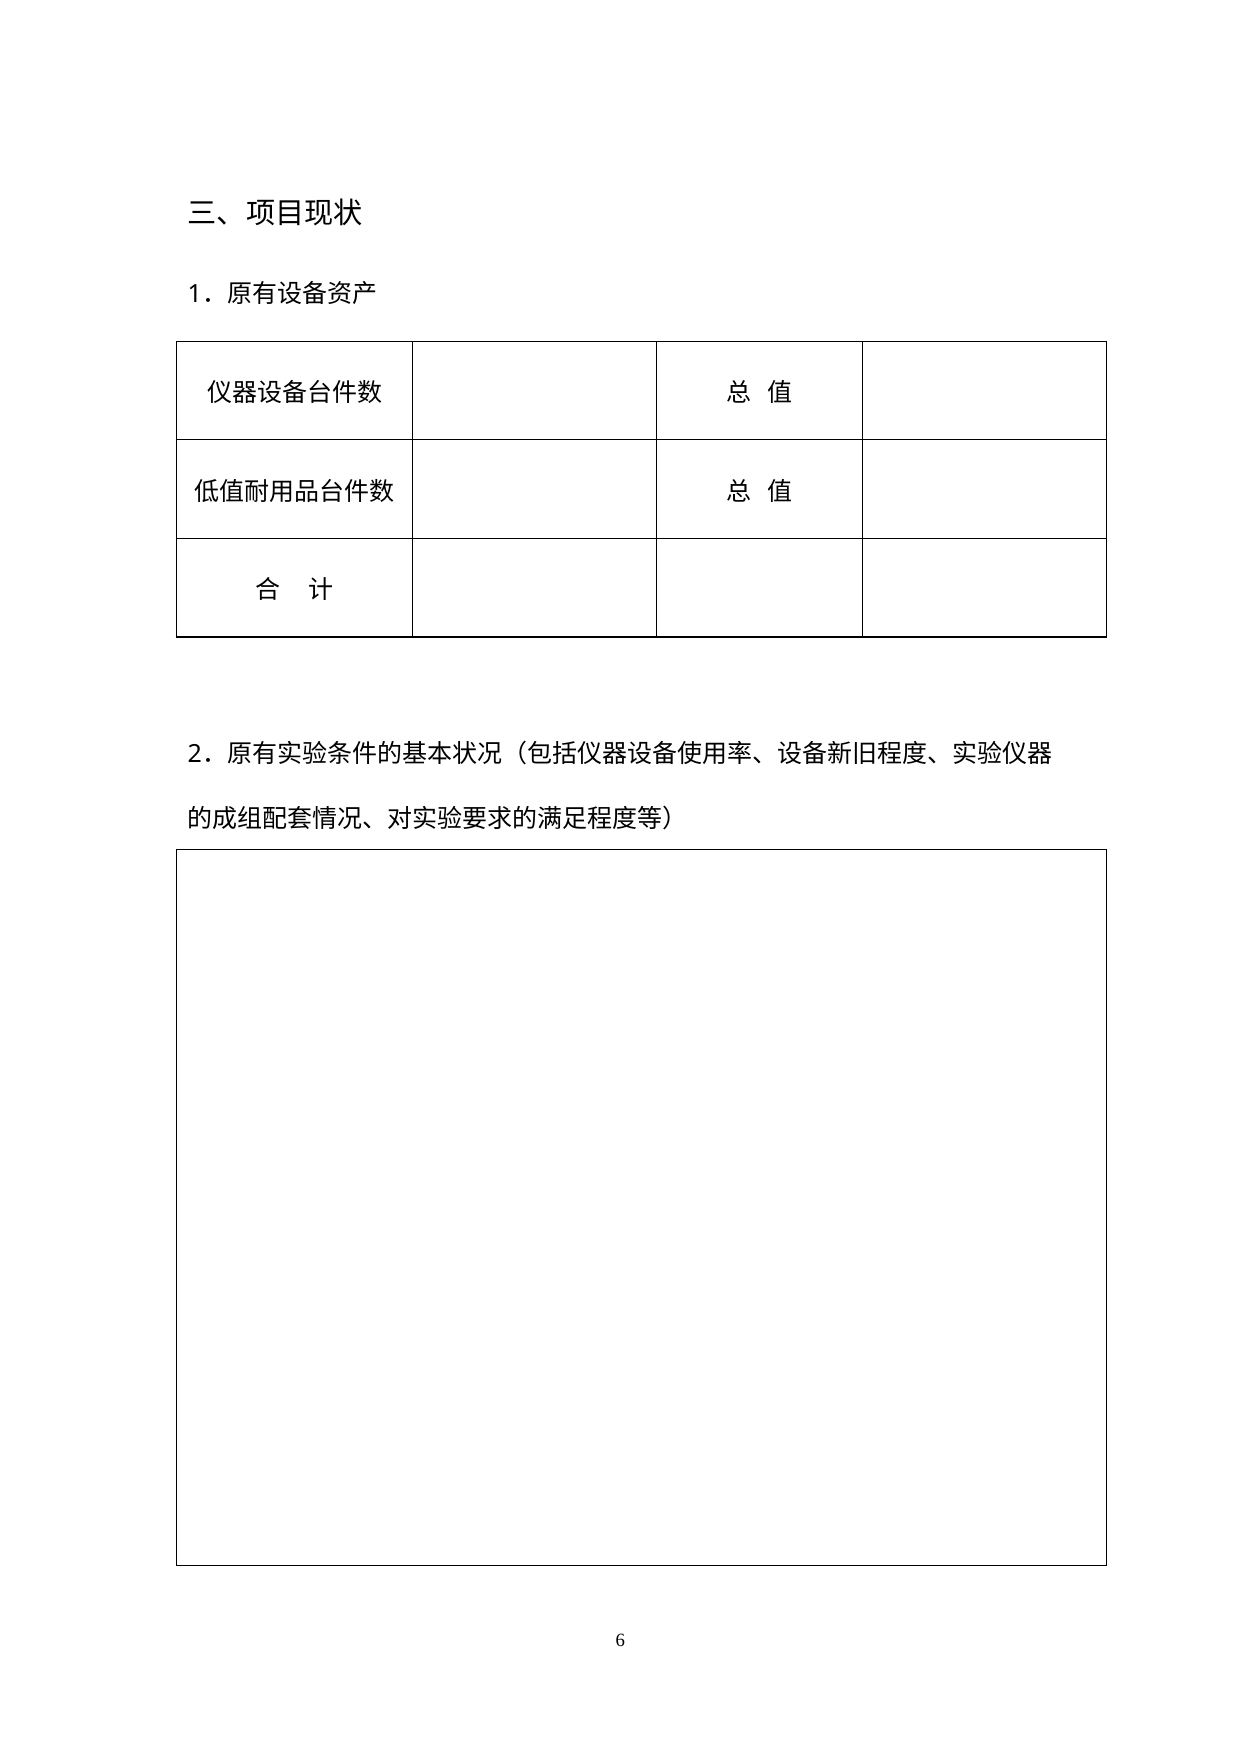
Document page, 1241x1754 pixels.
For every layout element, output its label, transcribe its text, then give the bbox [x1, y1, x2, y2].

table_cell [863, 539, 1106, 636]
table_cell 总 值 [657, 440, 862, 538]
text 1．原有设备资产 [187, 259, 1053, 324]
text 三、项目现状 [187, 178, 1053, 243]
table_cell [413, 539, 656, 636]
table_cell [657, 539, 862, 636]
table_cell [863, 440, 1106, 538]
table_header [413, 342, 656, 439]
text 2．原有实验条件的基本状况（包括仪器设备使用率、设备新旧程度、实验仪器的成组配套情况、对实验要求的满足程度等） [187, 719, 1053, 849]
table_header 总 值 [657, 342, 862, 439]
table_cell [413, 440, 656, 538]
table_header [177, 850, 1106, 1565]
table_cell 低值耐用品台件数 [177, 440, 412, 538]
table_header [863, 342, 1106, 439]
table_header 仪器设备台件数 [177, 342, 412, 439]
table_cell 合 计 [177, 539, 412, 636]
